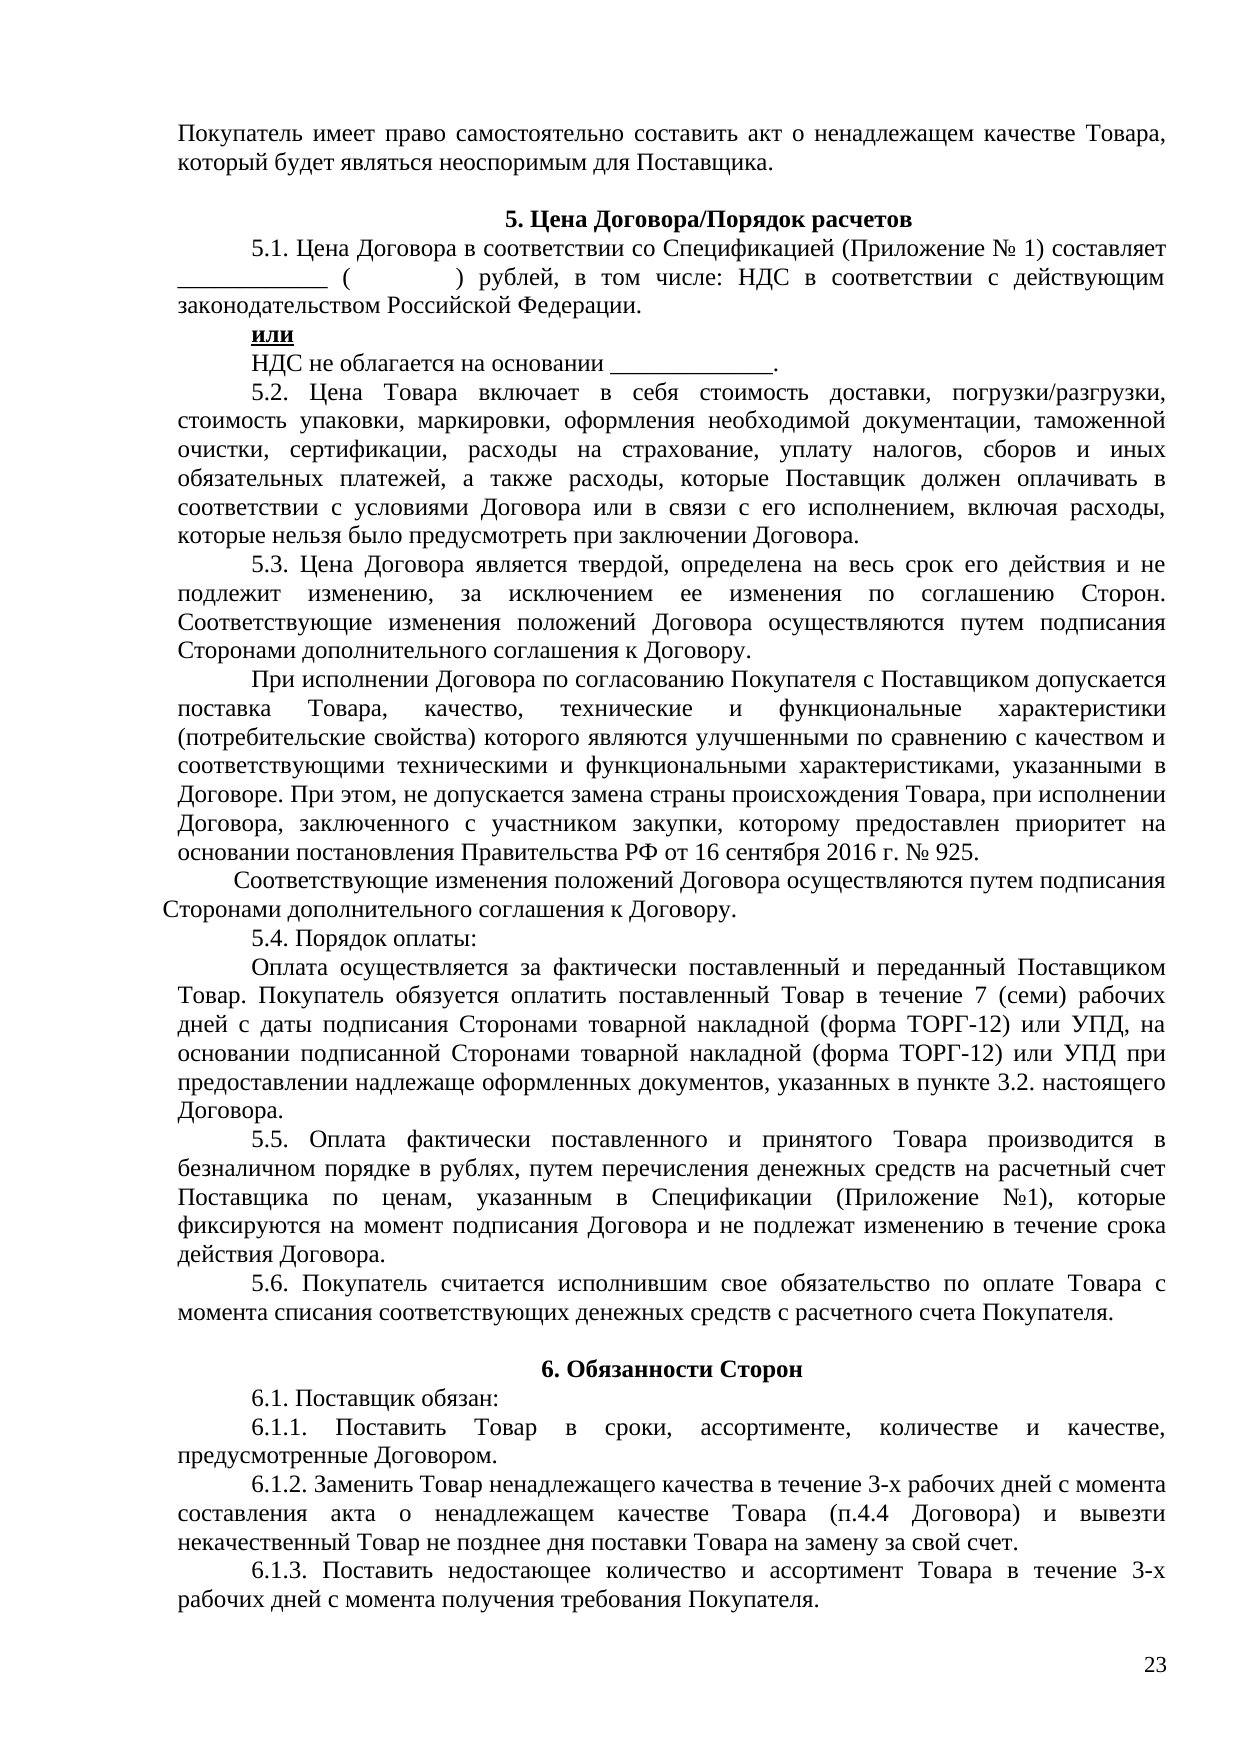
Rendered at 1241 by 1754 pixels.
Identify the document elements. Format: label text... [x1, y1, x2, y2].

text 6.1.2. Заменить Товар ненадлежащего качества в течение 3-х рабочих дней с момента составления акта о ненадлежащем качестве Товара (п.4.4 Договора) и вывезти некачественный Товар не позднее дня поставки Товара на замену за свой счет. [177, 1469, 1167, 1556]
text 5.1. Цена Договора в соответствии со Спецификацией (Приложение № 1) составляет ____________ ( ) рублей, в том числе: НДС в соответствии с действующим законодательством Российской Федерации. [177, 233, 1167, 319]
text 5. Цена Договора/Порядок расчетов [177, 204, 1167, 233]
text 6.1.1. Поставить Товар в сроки, ассортименте, количестве и качестве, предусмотренные Договором. [177, 1412, 1167, 1469]
text 5.5. Оплата фактически поставленного и принятого Товара производится в безналичном порядке в рублях, путем перечисления денежных средств на расчетный счет Поставщика по ценам, указанным в Спецификации (Приложение №1), которые фиксируются на момент подписания Договора и не подлежат изменению в течение срока действия Договора. [177, 1124, 1167, 1268]
text 6.1. Поставщик обязан: [177, 1383, 1167, 1412]
text 5.4. Порядок оплаты: [177, 923, 1167, 952]
text НДС не облагается на основании _____________. [177, 348, 1167, 377]
text Соответствующие изменения положений Договора осуществляются путем подписания Сторонами дополнительного соглашения к Договору. [162, 866, 1167, 923]
text 5.3. Цена Договора является твердой, определена на весь срок его действия и не подлежит изменению, за исключением ее изменения по соглашению Сторон. Соответствующие изменения положений Договора осуществляются путем подписания Сторонами дополнительного соглашения к Договору. [177, 549, 1167, 664]
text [177, 118, 1167, 176]
text При исполнении Договора по согласованию Покупателя с Поставщиком допускается поставка Товара, качество, технические и функциональные характеристики (потребительские свойства) которого являются улучшенными по сравнению с качеством и соответствующими техническими и функциональными характеристиками, указанными в Договоре. При этом, не допускается замена страны происхождения Товара, при исполнении Договора, заключенного с участником закупки, которому предоставлен приоритет на основании постановления Правительства РФ от 16 сентября 2016 г. № 925. [177, 664, 1167, 866]
text 5.2. Цена Товара включает в себя стоимость доставки, погрузки/разгрузки, стоимость упаковки, маркировки, оформления необходимой документации, таможенной очистки, сертификации, расходы на страхование, уплату налогов, сборов и иных обязательных платежей, а также расходы, которые Поставщик должен оплачивать в соответствии с условиями Договора или в связи с его исполнением, включая расходы, которые нельзя было предусмотреть при заключении Договора. [177, 377, 1167, 549]
text 6.1.3. Поставить недостающее количество и ассортимент Товара в течение 3-х рабочих дней с момента получения требования Покупателя. [177, 1556, 1167, 1613]
text 5.6. Покупатель считается исполнившим свое обязательство по оплате Товара с момента списания соответствующих денежных средств с расчетного счета Покупателя. [177, 1268, 1167, 1326]
text Оплата осуществляется за фактически поставленный и переданный Поставщиком Товар. Покупатель обязуется оплатить поставленный Товар в течение 7 (семи) рабочих дней с даты подписания Сторонами товарной накладной (форма ТОРГ-12) или УПД, на основании подписанной Сторонами товарной накладной (форма ТОРГ-12) или УПД при предоставлении надлежаще оформленных документов, указанных в пункте 3.2. настоящего Договора. [177, 952, 1167, 1124]
text или [177, 319, 1167, 348]
text 6. Обязанности Сторон [177, 1354, 1167, 1383]
